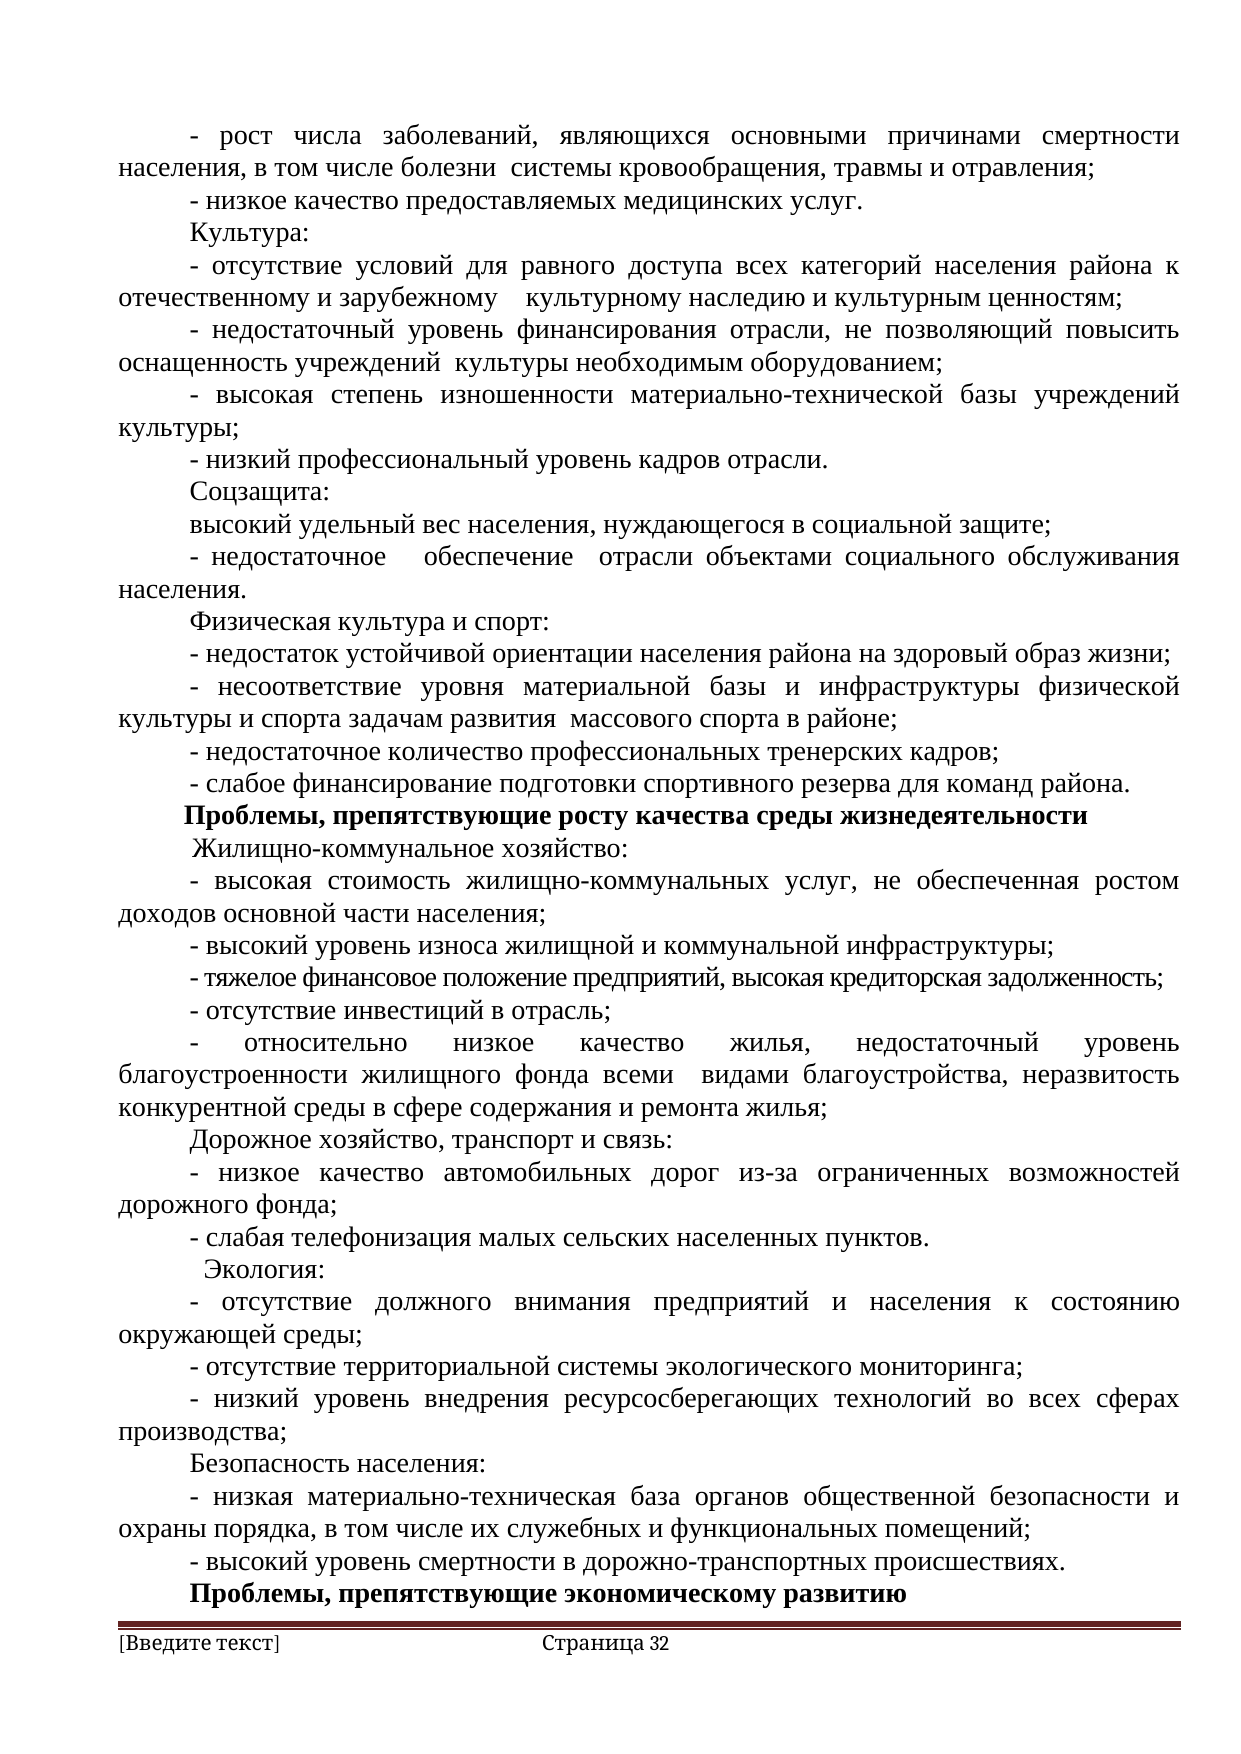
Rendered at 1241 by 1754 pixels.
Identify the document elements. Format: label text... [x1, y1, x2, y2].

text - высокая стоимость жилищно-коммунальных услуг, не обеспеченная ростом доходов основной части населения; [118, 863, 1181, 928]
text - слабая телефонизация малых сельских населенных пунктов. [118, 1219, 1181, 1252]
text Культура: [118, 215, 1181, 248]
text Экология: [118, 1252, 1181, 1284]
text Проблемы, препятствующие росту качества среды жизнедеятельности [118, 798, 1181, 831]
text Проблемы, препятствующие экономическому развитию [118, 1576, 1181, 1608]
text - несоответствие уровня материальной базы и инфраструктуры физической культуры и спорта задачам развития массового спорта в районе; [118, 669, 1181, 734]
text - рост числа заболеваний, являющихся основными причинами смертности населения, в том числе болезни системы кровообращения, травмы и отравления; [118, 118, 1181, 183]
text - тяжелое финансовое положение предприятий, высокая кредиторская задолженность; [118, 960, 1181, 993]
text - отсутствие инвестиций в отрасль; [118, 993, 1181, 1025]
text высокий удельный вес населения, нуждающегося в социальной защите; [118, 507, 1181, 539]
text - высокий уровень износа жилищной и коммунальной инфраструктуры; [118, 928, 1181, 960]
text - относительно низкое качество жилья, недостаточный уровень благоустроенности жилищного фонда всеми видами благоустройства, неразвитость конкурентной среды в сфере содержания и ремонта жилья; [118, 1025, 1181, 1122]
text - низкое качество предоставляемых медицинских услуг. [118, 183, 1181, 215]
text Безопасность населения: [118, 1446, 1181, 1479]
text - низкое качество автомобильных дорог из-за ограниченных возможностей дорожного фонда; [118, 1155, 1181, 1219]
text - недостаточное обеспечение отрасли объектами социального обслуживания населения. [118, 539, 1181, 604]
text Физическая культура и спорт: [118, 604, 1181, 636]
text - отсутствие должного внимания предприятий и населения к состоянию окружающей среды; [118, 1284, 1181, 1349]
text - слабое финансирование подготовки спортивного резерва для команд района. [118, 766, 1181, 798]
text - низкий профессиональный уровень кадров отрасли. [118, 442, 1181, 474]
text - высокая степень изношенности материально-технической базы учреждений культуры; [118, 377, 1181, 442]
text - недостаточный уровень финансирования отрасли, не позволяющий повысить оснащенность учреждений культуры необходимым оборудованием; [118, 312, 1181, 377]
text - отсутствие территориальной системы экологического мониторинга; [118, 1349, 1181, 1382]
text Соцзащита: [118, 474, 1181, 507]
text - недостаток устойчивой ориентации населения района на здоровый образ жизни; [118, 636, 1181, 669]
text - низкий уровень внедрения ресурсосберегающих технологий во всех сферах производства; [118, 1382, 1181, 1446]
text - отсутствие условий для равного доступа всех категорий населения района к отечественному и зарубежному культурному наследию и культурным ценностям; [118, 248, 1181, 312]
text - высокий уровень смертности в дорожно-транспортных происшествиях. [118, 1543, 1181, 1576]
text - недостаточное количество профессиональных тренерских кадров; [118, 734, 1181, 766]
text Дорожное хозяйство, транспорт и связь: [118, 1122, 1181, 1155]
text Жилищно-коммунальное хозяйство: [118, 831, 1181, 863]
text - низкая материально-техническая база органов общественной безопасности и охраны порядка, в том числе их служебных и функциональных помещений; [118, 1479, 1181, 1543]
